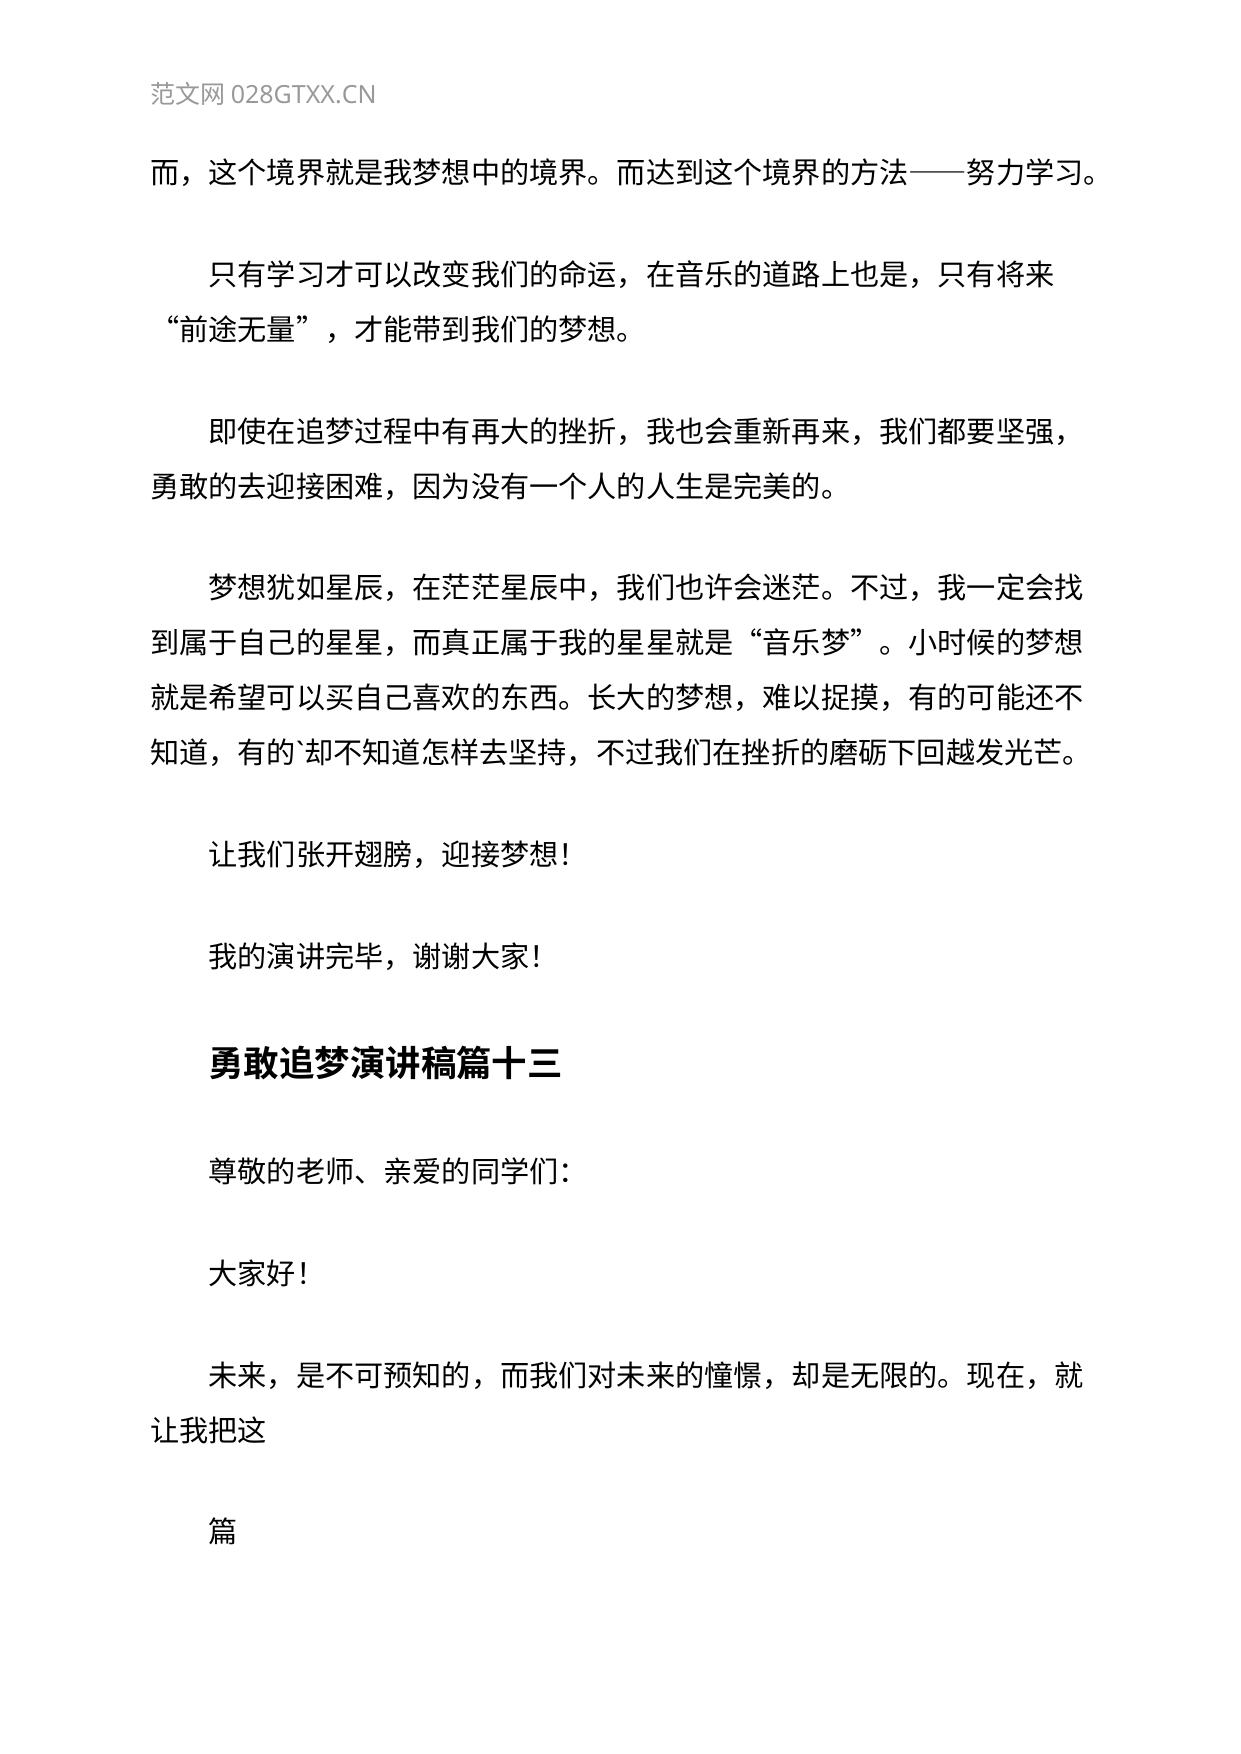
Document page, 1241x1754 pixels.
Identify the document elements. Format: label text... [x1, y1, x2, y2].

text 未来，是不可预知的，而我们对未来的憧憬，却是无限的。现在，就让我把这 [150, 1352, 1090, 1449]
text 大家好！ [150, 1251, 1090, 1293]
text 让我们张开翅膀，迎接梦想！ [150, 832, 1090, 874]
text 即使在追梦过程中有再大的挫折，我也会重新再来，我们都要坚强，勇敢的去迎接困难，因为没有一个人的人生是完美的。 [150, 408, 1090, 506]
text 篇 [150, 1509, 1090, 1551]
text 只有学习才可以改变我们的命运，在音乐的道路上也是，只有将来“前途无量”，才能带到我们的梦想。 [150, 252, 1090, 349]
text 尊敬的老师、亲爱的同学们： [150, 1149, 1090, 1191]
text 我的演讲完毕，谢谢大家！ [150, 933, 1090, 976]
text 勇敢追梦演讲稿篇十三 [150, 1035, 1090, 1087]
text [150, 150, 1090, 192]
text 梦想犹如星辰，在茫茫星辰中，我们也许会迷茫。不过，我一定会找到属于自己的星星，而真正属于我的星星就是“音乐梦”。小时候的梦想就是希望可以买自己喜欢的东西。长大的梦想，难以捉摸，有的可能还不知道，有的`却不知道怎样去坚持，不过我们在挫折的磨砺下回越发光芒。 [150, 565, 1090, 772]
